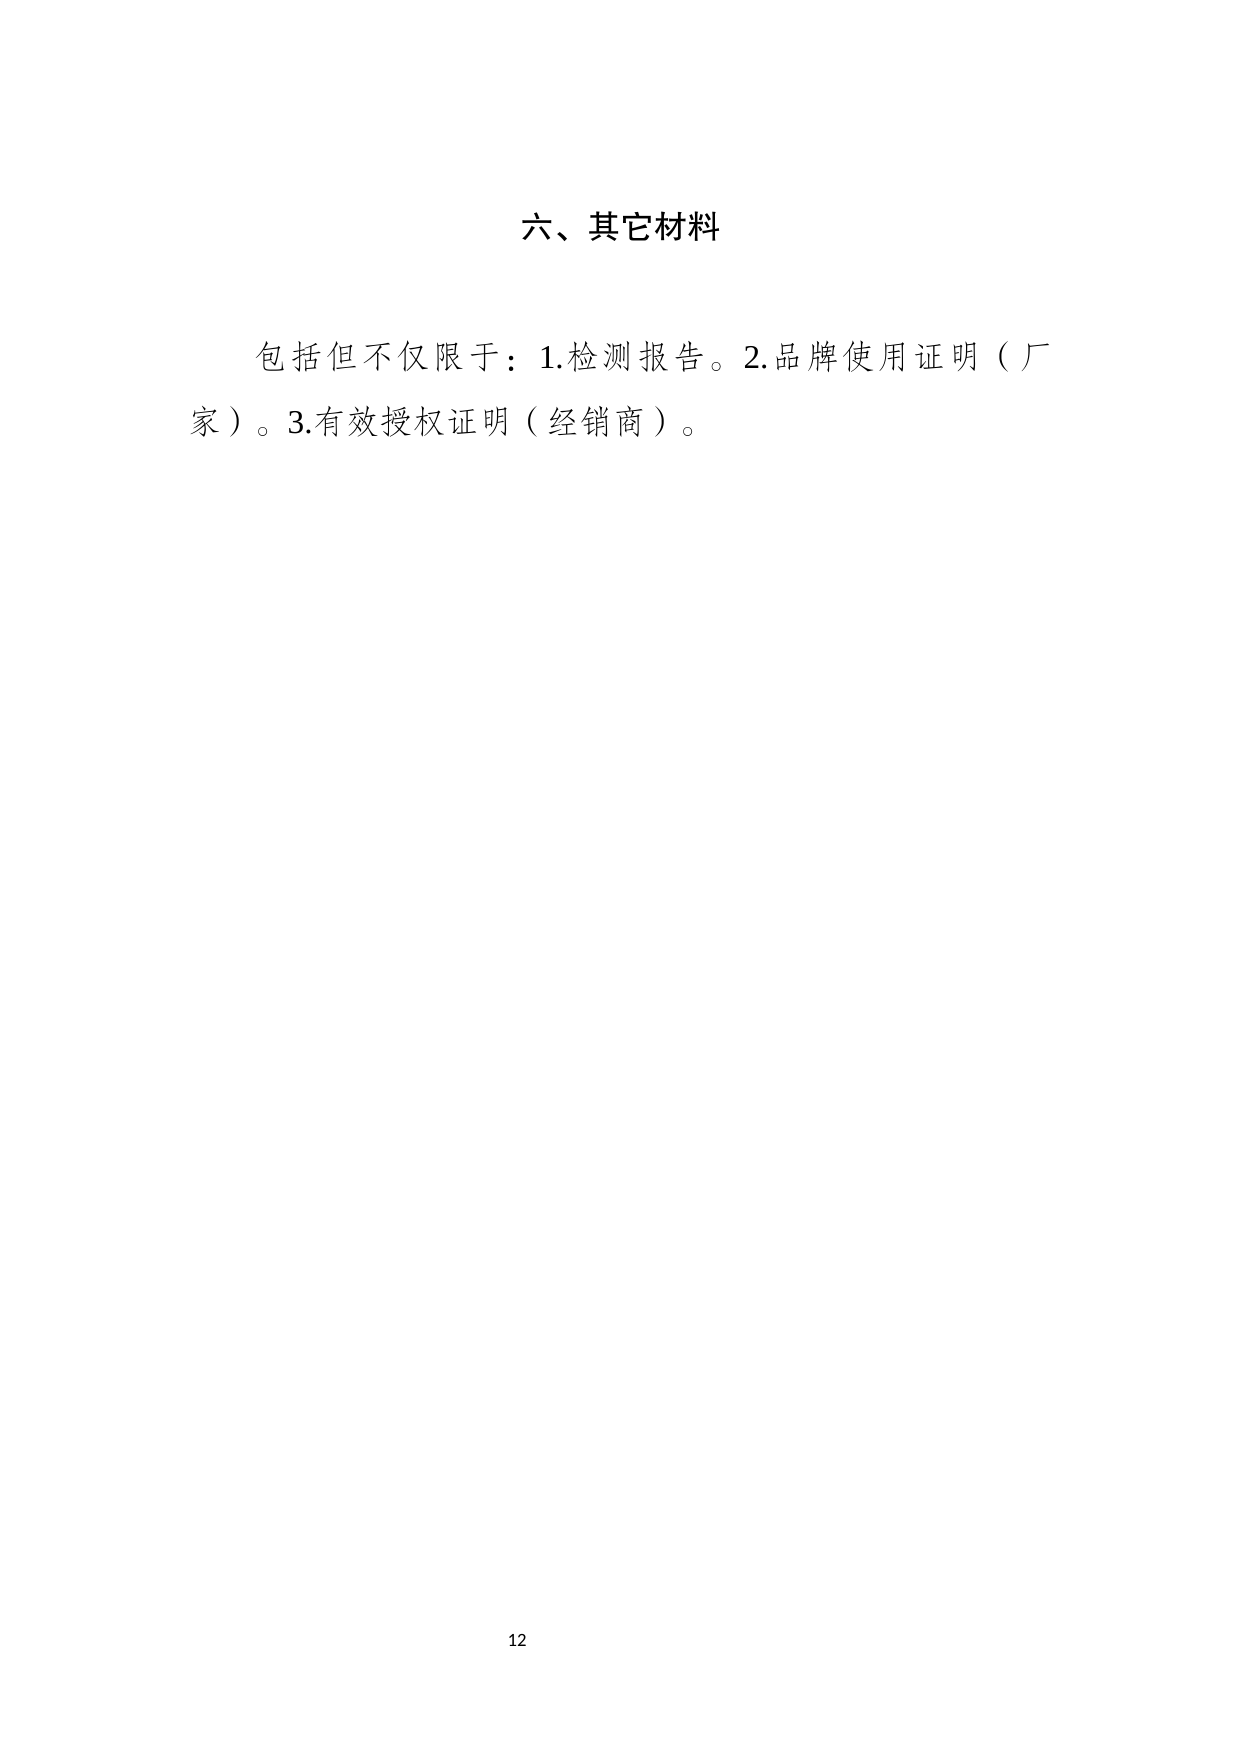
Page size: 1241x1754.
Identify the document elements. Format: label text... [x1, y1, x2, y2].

text 包括但不仅限于：1.检测报告。2.品牌使用证明（厂家）。3.有效授权证明（经销商）。 [187, 324, 1053, 454]
list 六、其它材料 [187, 194, 1053, 259]
